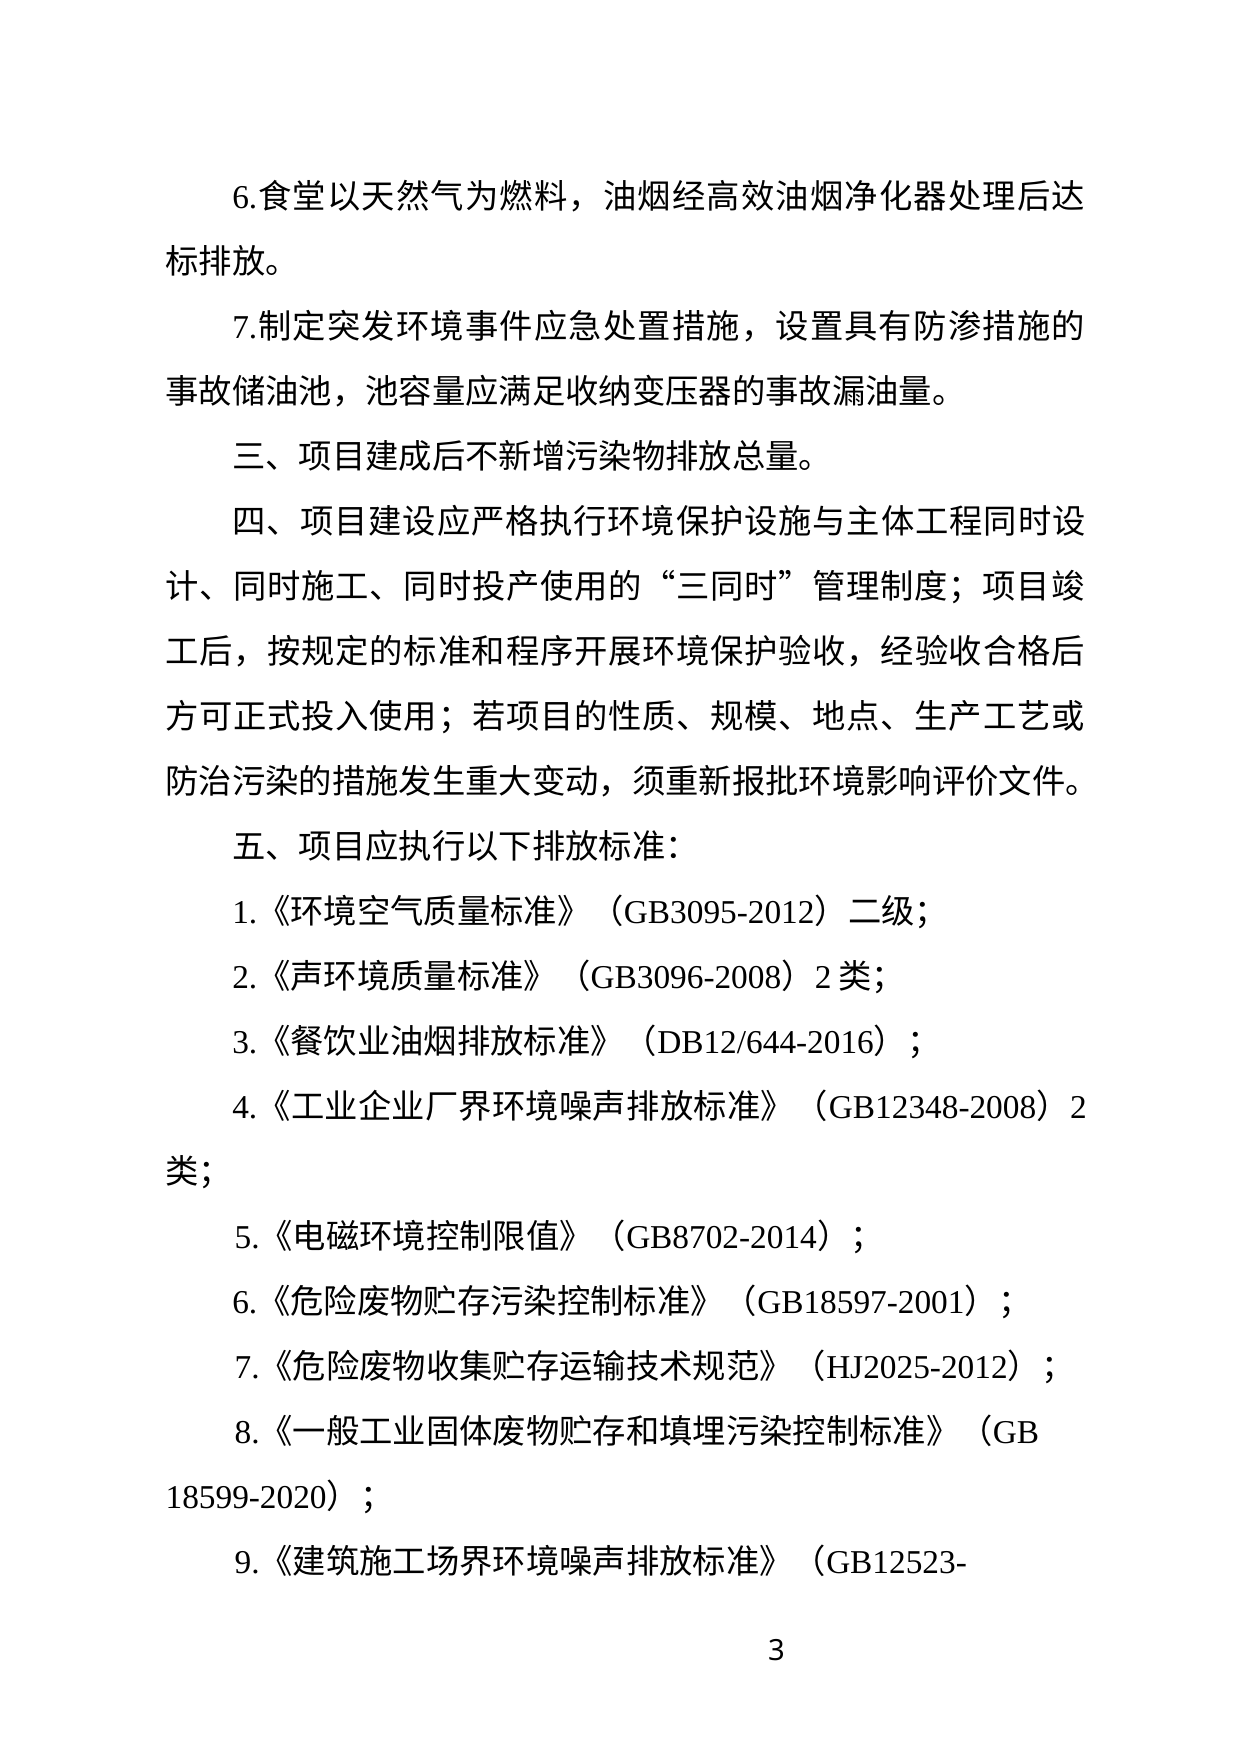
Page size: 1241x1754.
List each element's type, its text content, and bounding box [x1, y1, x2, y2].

text 三、项目建成后不新增污染物排放总量。 [165, 422, 1087, 487]
text 7.制定突发环境事件应急处置措施，设置具有防渗措施的事故储油池，池容量应满足收纳变压器的事故漏油量。 [165, 292, 1087, 422]
text 1.《环境空气质量标准》（GB3095-2012）二级； [165, 877, 1087, 942]
text 6.《危险废物贮存污染控制标准》（GB18597-2001）； [165, 1267, 1087, 1332]
text 3.《餐饮业油烟排放标准》（DB12/644-2016）； [165, 1007, 1087, 1072]
text 4.《工业企业厂界环境噪声排放标准》（GB12348-2008）2类； [165, 1072, 1087, 1202]
text 7.《危险废物收集贮存运输技术规范》（HJ2025-2012）； [165, 1332, 1087, 1397]
text 5.《电磁环境控制限值》（GB8702-2014）； [165, 1202, 1087, 1267]
text 四、项目建设应严格执行环境保护设施与主体工程同时设计、同时施工、同时投产使用的“三同时”管理制度；项目竣工后，按规定的标准和程序开展环境保护验收，经验收合格后方可正式投入使用；若项目的性质、规模、地点、生产工艺或防治污染的措施发生重大变动，须重新报批环境影响评价文件。 [165, 487, 1087, 812]
text 8.《一般工业固体废物贮存和填埋污染控制标准》（GB 18599-2020）； [165, 1397, 1087, 1527]
text 6.食堂以天然气为燃料，油烟经高效油烟净化器处理后达标排放。 [165, 162, 1087, 292]
text 五、项目应执行以下排放标准： [165, 812, 1087, 877]
text 2.《声环境质量标准》（GB3096-2008）2类； [165, 942, 1087, 1007]
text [165, 1527, 1087, 1592]
